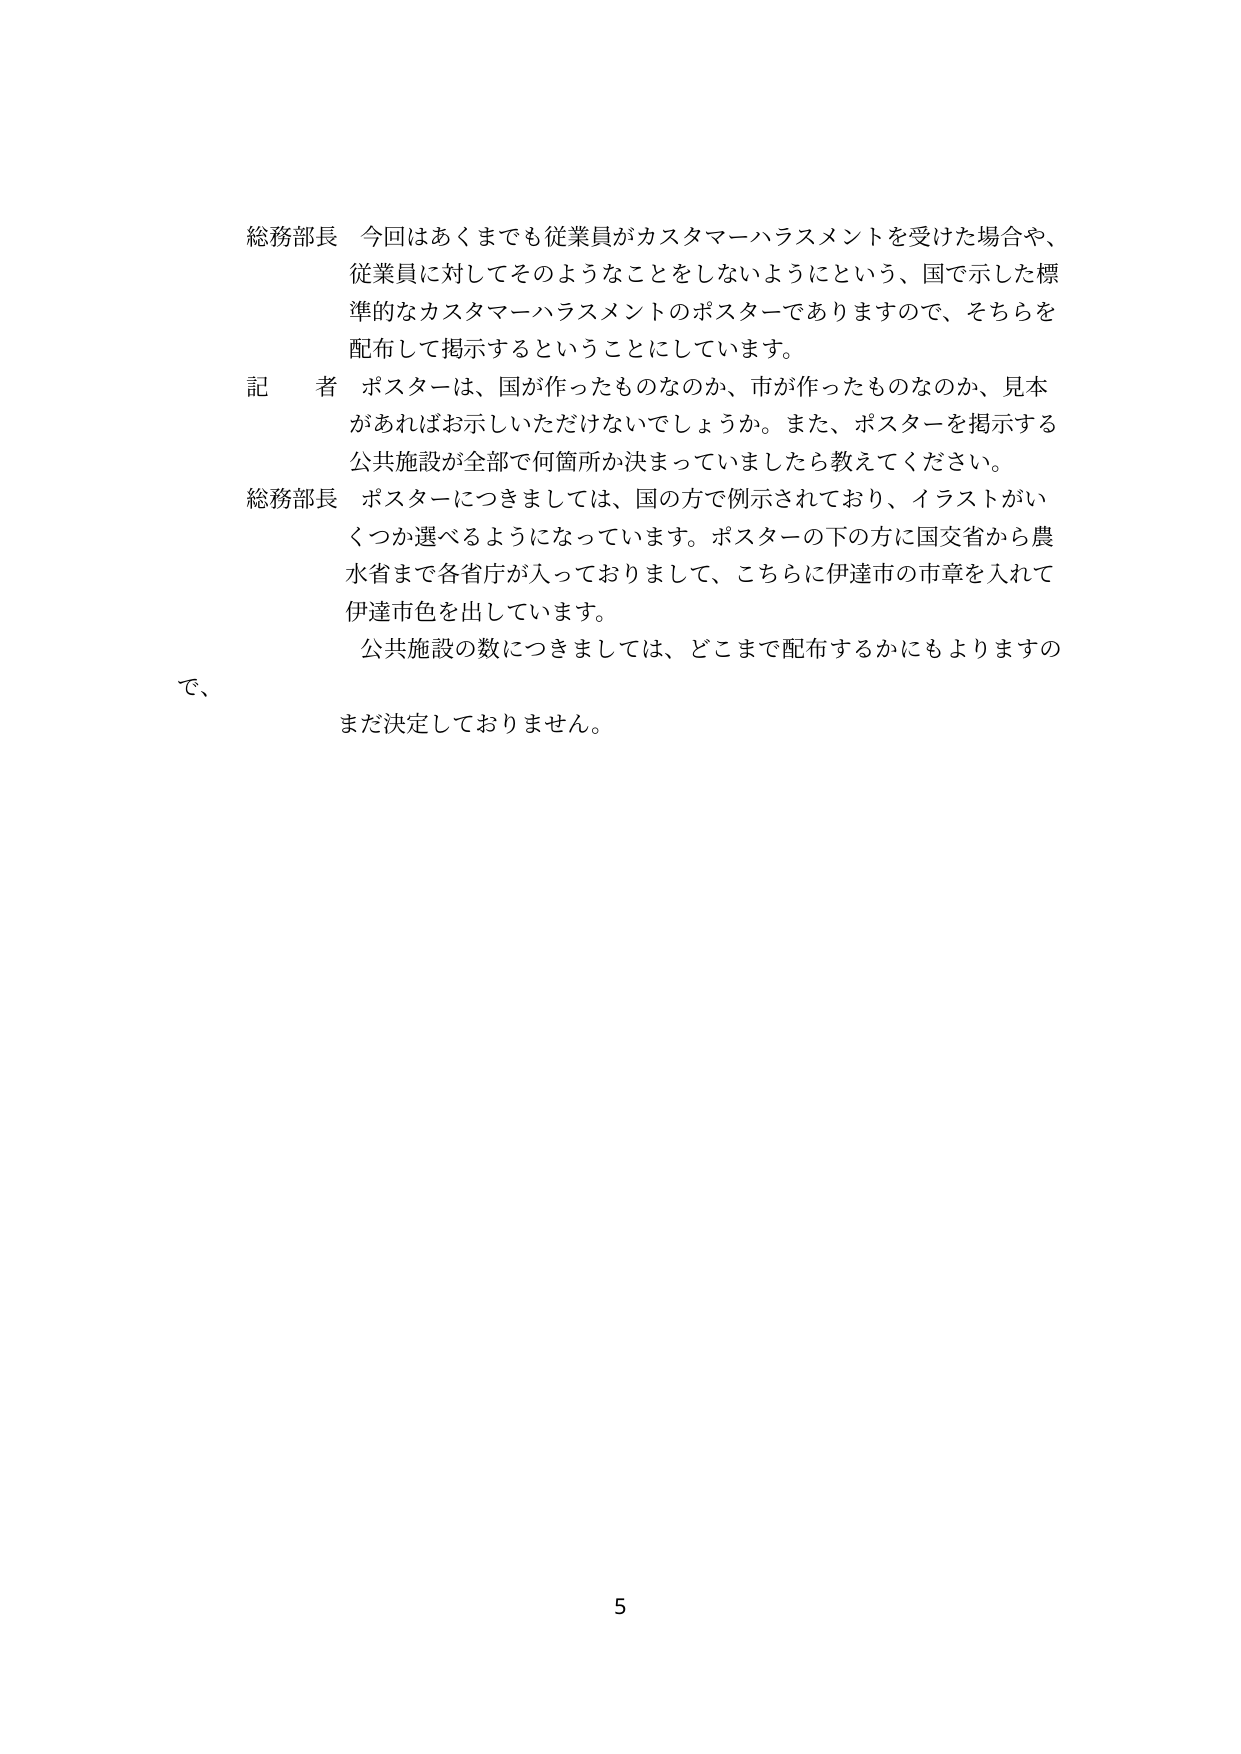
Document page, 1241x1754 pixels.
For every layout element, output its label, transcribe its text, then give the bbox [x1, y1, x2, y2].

text 水省まで各省庁が入っておりまして、こちらに伊達市の市章を入れて [254, 554, 1063, 592]
text 準的なカスタマーハラスメントのポスターでありますので、そちらを [177, 292, 1063, 329]
text 総務部長 今回はあくまでも従業員がカスタマーハラスメントを受けた場合や、 [177, 217, 1063, 254]
text くつか選べるようになっています。ポスターの下の方に国交省から農 [254, 517, 1063, 554]
text 公共施設が全部で何箇所か決まっていましたら教えてください。 [177, 442, 1063, 479]
text 配布して掲示するということにしています。 [177, 329, 1063, 367]
text 公共施設の数につきましては、どこまで配布するかにもよりますので、 [177, 629, 1063, 704]
text があればお示しいただけないでしょうか。また、ポスターを掲示する [177, 404, 1063, 442]
text 記 者 ポスターは、国が作ったものなのか、市が作ったものなのか、見本 [177, 367, 1063, 404]
text まだ決定しておりません。 [177, 704, 1063, 742]
text 従業員に対してそのようなことをしないようにという、国で示した標 [177, 254, 1063, 292]
text 総務部長 ポスターにつきましては、国の方で例示されており、イラストがい [177, 479, 1063, 517]
text 伊達市色を出しています。 [254, 592, 1063, 629]
